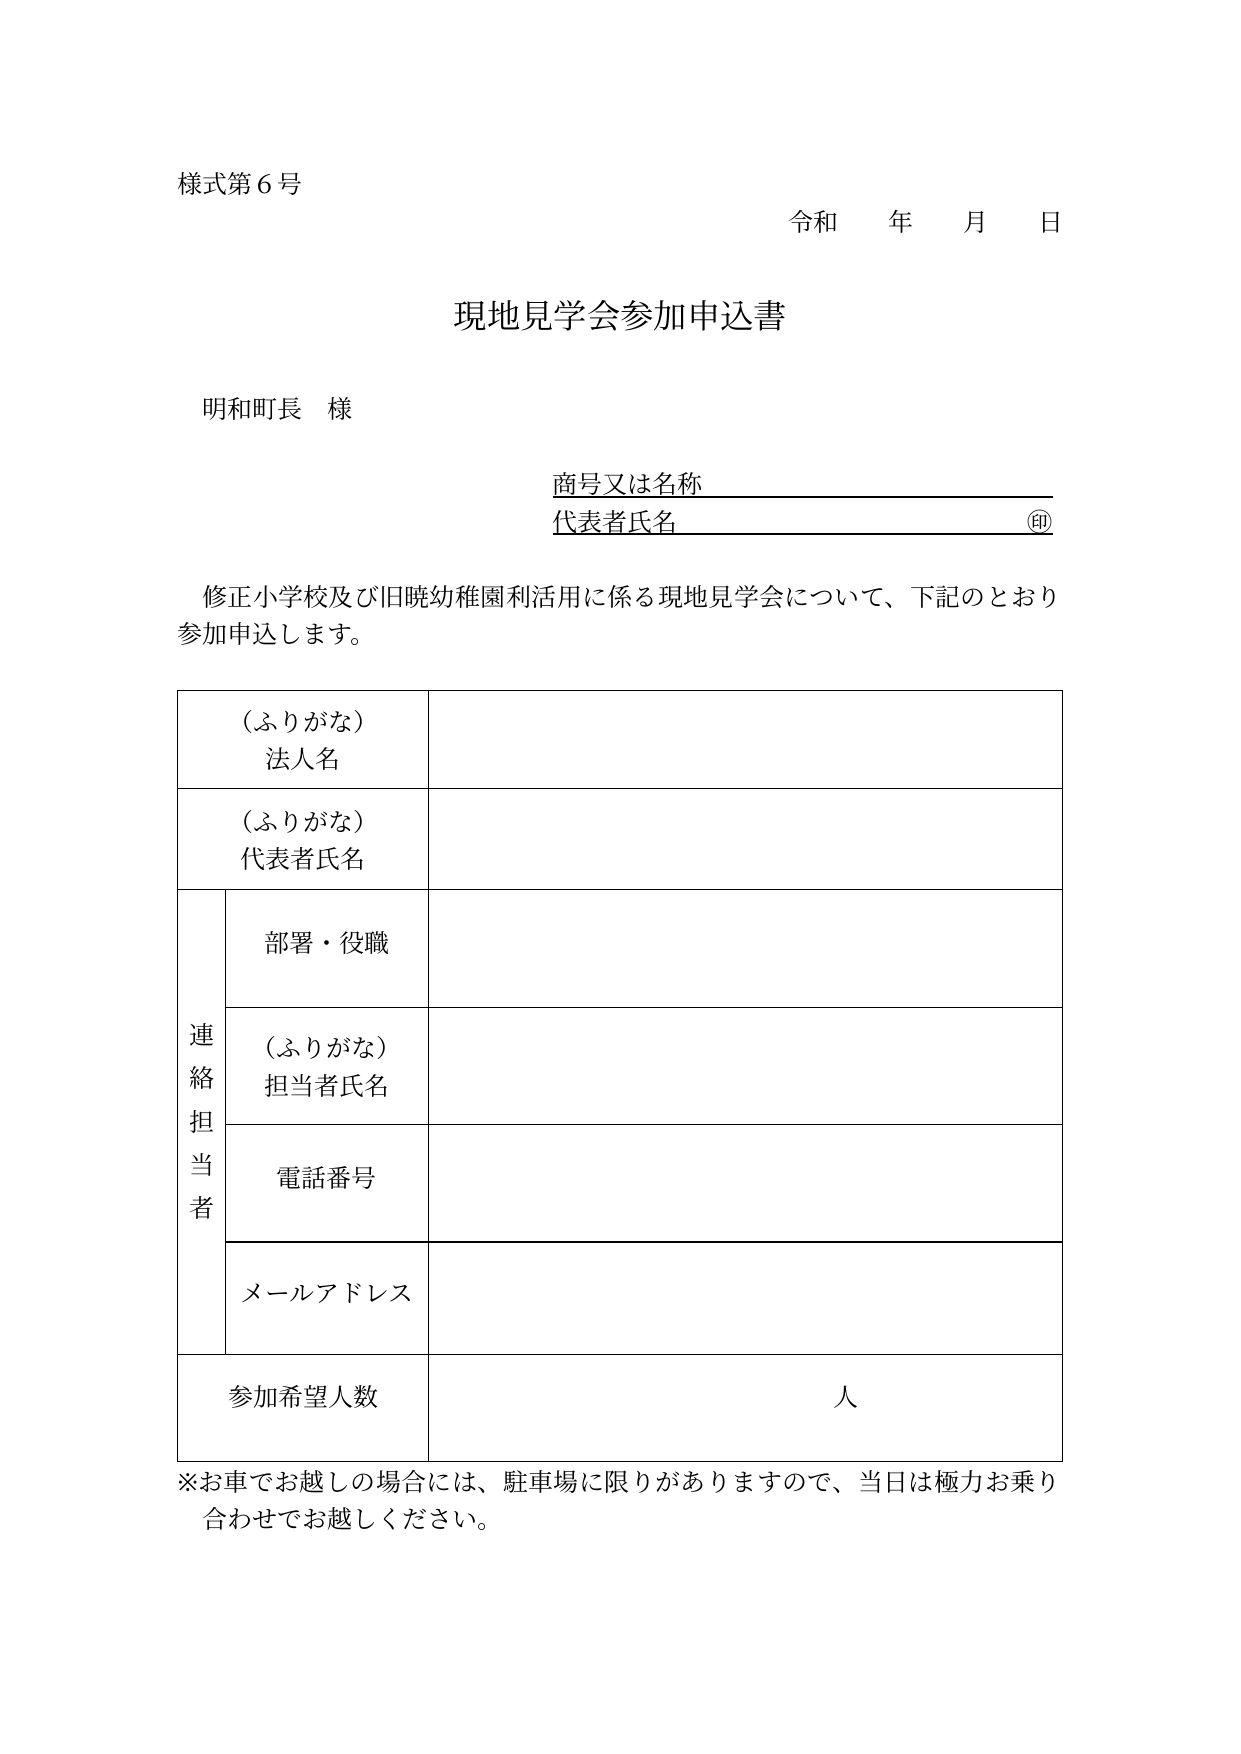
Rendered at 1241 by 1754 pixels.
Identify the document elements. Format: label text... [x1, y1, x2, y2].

table_cell （ふりがな） 担当者氏名 [226, 1008, 428, 1124]
table_cell 部署・役職 [226, 890, 428, 1007]
text 令和 年 月 日 [177, 202, 1063, 239]
table_header （ふりがな） 法人名 [178, 691, 428, 788]
table_cell 参加希望人数 [178, 1355, 428, 1461]
table_cell [429, 890, 1062, 1007]
text 現地見学会参加申込書 [177, 277, 1063, 352]
text ※お車でお越しの場合には、駐車場に限りがありますので、当日は極力お乗り合わせでお越しください。 [177, 1462, 1063, 1537]
table_cell [429, 1008, 1062, 1124]
table_cell 電話番号 [226, 1125, 428, 1241]
table_header [429, 691, 1062, 788]
table_cell [429, 1125, 1062, 1241]
text 代表者氏名 ㊞ [177, 502, 1063, 539]
text 商号又は名称 [177, 464, 1063, 502]
text 明和町長 様 [177, 389, 1063, 427]
table_cell 連絡担当者 [178, 890, 225, 1354]
table_cell [429, 789, 1062, 889]
table_cell [429, 1243, 1062, 1354]
table_cell 人 [429, 1355, 1062, 1461]
text 様式第６号 [177, 164, 1063, 202]
text 修正小学校及び旧暁幼稚園利活用に係る現地見学会について、下記のとおり参加申込します。 [177, 577, 1063, 652]
table_cell メールアドレス [226, 1243, 428, 1354]
table_cell （ふりがな） 代表者氏名 [178, 789, 428, 889]
